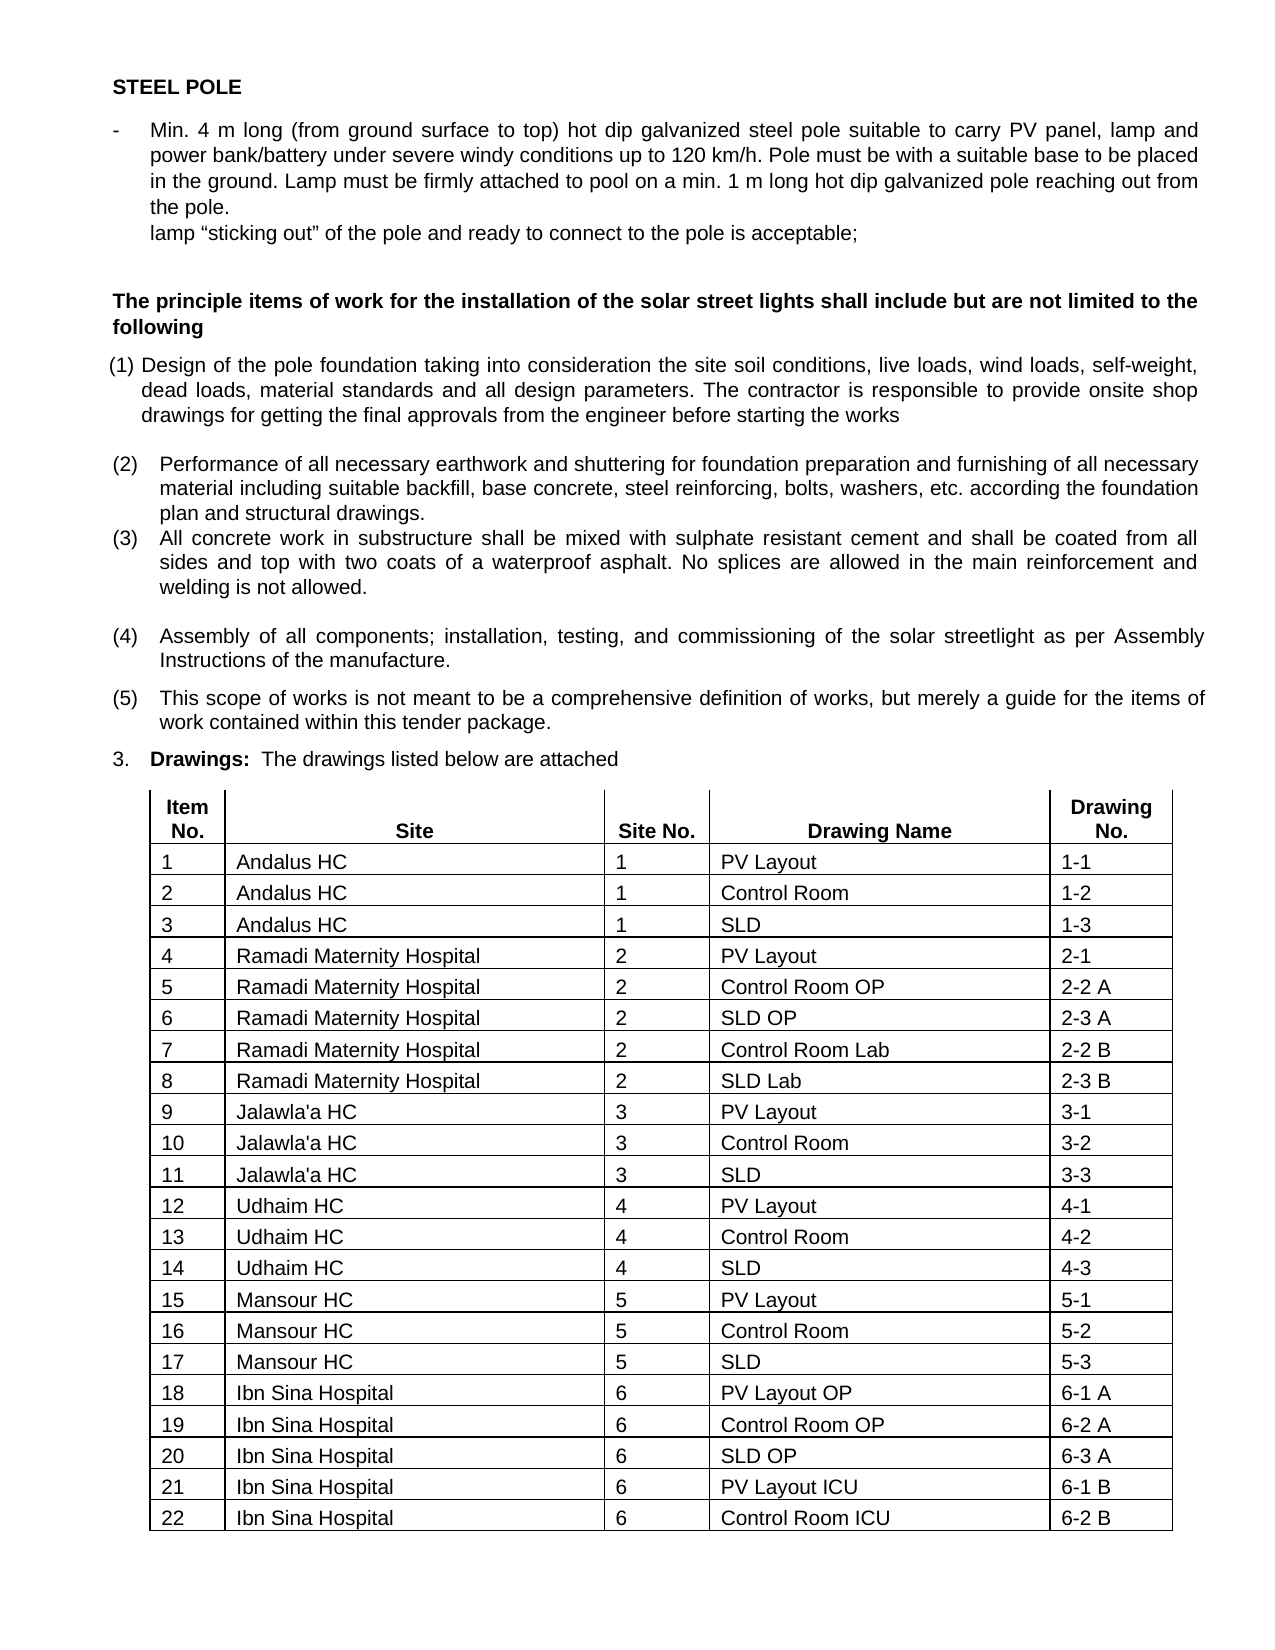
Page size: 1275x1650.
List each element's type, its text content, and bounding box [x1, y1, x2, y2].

table_cell Control Room ICU [710, 1500, 1049, 1530]
table_cell 5-1 [1051, 1281, 1172, 1311]
table_cell 6 [605, 1406, 709, 1436]
table_cell Ramadi Maternity Hospital [226, 938, 604, 968]
table_cell 2-3 B [1051, 1063, 1172, 1093]
table_cell Ibn Sina Hospital [226, 1375, 604, 1405]
list Min. 4 m long (from ground surface to top) hot dip galvanized steel pole suitable to carry PV panel, lamp and power bank/battery under severe windy conditions up to 120 km/h. Pole must be with a suitable base to be placed in the ground. Lamp must be firmly attached to pool on a min. 1 m long hot dip galvanized pole reaching out from the pole. [112, 117, 1200, 219]
table_cell 2 [605, 938, 709, 968]
table_cell 18 [151, 1375, 224, 1405]
table_cell 6 [605, 1375, 709, 1405]
table_cell Jalawla'a HC [226, 1094, 604, 1124]
table_cell Control Room OP [710, 1406, 1049, 1436]
table_header Site No. [605, 790, 709, 843]
table_cell 17 [151, 1344, 224, 1374]
table_cell 4 [605, 1188, 709, 1218]
table_cell 3 [605, 1156, 709, 1186]
table_cell Ramadi Maternity Hospital [226, 1031, 604, 1061]
table_cell Control Room [710, 1219, 1049, 1249]
table_cell 5-3 [1051, 1344, 1172, 1374]
table_cell Jalawla'a HC [226, 1156, 604, 1186]
table_cell 6-1 B [1051, 1469, 1172, 1499]
table_cell Andalus HC [226, 844, 604, 874]
table_cell 6 [151, 1000, 224, 1030]
table_cell 2 [605, 1031, 709, 1061]
table_cell PV Layout [710, 938, 1049, 968]
table_cell PV Layout [710, 1188, 1049, 1218]
table_cell SLD [710, 1250, 1049, 1280]
text The principle items of work for the installation of the solar street lights shall include but are not limited to the following [112, 289, 1200, 339]
table_cell 21 [151, 1469, 224, 1499]
table_cell 4-3 [1051, 1250, 1172, 1280]
table_cell Ramadi Maternity Hospital [226, 1063, 604, 1093]
table_cell Control Room OP [710, 969, 1049, 999]
table_cell 2 [605, 969, 709, 999]
table_cell Andalus HC [226, 906, 604, 936]
table_cell 3 [605, 1125, 709, 1155]
table_cell SLD [710, 1156, 1049, 1186]
table_cell Control Room [710, 1125, 1049, 1155]
list lamp “sticking out” of the pole and ready to connect to the pole is acceptable; [150, 221, 1200, 245]
table_cell 5 [151, 969, 224, 999]
table_cell 1-3 [1051, 906, 1172, 936]
table_cell 2 [605, 1000, 709, 1030]
table_cell 6-3 A [1051, 1438, 1172, 1468]
table_cell 6-2 A [1051, 1406, 1172, 1436]
table_cell 2-2 B [1051, 1031, 1172, 1061]
text STEEL POLE [75, 75, 1200, 99]
table_cell 3-1 [1051, 1094, 1172, 1124]
list Design of the pole foundation taking into consideration the site soil conditions, live loads, wind loads, self-weight, dead loads, material standards and all design parameters. The contractor is responsible to provide onsite shop drawings for getting the final approvals from the engineer before starting the works [109, 353, 1200, 426]
table_cell 3-2 [1051, 1125, 1172, 1155]
list Assembly of all components; installation, testing, and commissioning of the solar streetlight as per Assembly Instructions of the manufacture. [112, 624, 1207, 672]
table_cell 6 [605, 1500, 709, 1530]
table_cell 1-1 [1051, 844, 1172, 874]
table_cell 6 [605, 1438, 709, 1468]
table_cell Udhaim HC [226, 1219, 604, 1249]
table_cell Udhaim HC [226, 1250, 604, 1280]
table_cell PV Layout [710, 844, 1049, 874]
table_cell Control Room Lab [710, 1031, 1049, 1061]
table_cell 2-2 A [1051, 969, 1172, 999]
table_cell 10 [151, 1125, 224, 1155]
table_cell 3 [151, 906, 224, 936]
table_cell SLD [710, 1344, 1049, 1374]
table_cell 14 [151, 1250, 224, 1280]
table_cell 12 [151, 1188, 224, 1218]
table_cell Ibn Sina Hospital [226, 1406, 604, 1436]
table_cell PV Layout [710, 1094, 1049, 1124]
table_header Item No. [151, 790, 224, 843]
table_cell Andalus HC [226, 875, 604, 905]
table_cell 2-1 [1051, 938, 1172, 968]
table_cell Ramadi Maternity Hospital [226, 969, 604, 999]
table_cell 1 [605, 906, 709, 936]
list All concrete work in substructure shall be mixed with sulphate resistant cement and shall be coated from all sides and top with two coats of a waterproof asphalt. No splices are allowed in the main reinforcement and welding is not allowed. [112, 525, 1200, 598]
list This scope of works is not meant to be a comprehensive definition of works, but merely a guide for the items of work contained within this tender package. [112, 685, 1207, 734]
table_cell 4-1 [1051, 1188, 1172, 1218]
table_cell PV Layout OP [710, 1375, 1049, 1405]
table_cell Ibn Sina Hospital [226, 1469, 604, 1499]
table_cell 6-2 B [1051, 1500, 1172, 1530]
table_cell 22 [151, 1500, 224, 1530]
table_cell Udhaim HC [226, 1188, 604, 1218]
table_header Drawing Name [710, 790, 1049, 843]
table_header Site [226, 790, 604, 843]
table_cell 6 [605, 1469, 709, 1499]
table_cell Ramadi Maternity Hospital [226, 1000, 604, 1030]
table_cell 3-3 [1051, 1156, 1172, 1186]
table_cell 11 [151, 1156, 224, 1186]
table_cell SLD OP [710, 1000, 1049, 1030]
table_cell 5 [605, 1313, 709, 1343]
table_cell 5 [605, 1281, 709, 1311]
table_cell 5-2 [1051, 1313, 1172, 1343]
table_cell 2 [605, 1063, 709, 1093]
table_cell Ibn Sina Hospital [226, 1500, 604, 1530]
table_cell 5 [605, 1344, 709, 1374]
table_cell 1 [151, 844, 224, 874]
table_cell Jalawla'a HC [226, 1125, 604, 1155]
table_cell 4-2 [1051, 1219, 1172, 1249]
table_cell 4 [605, 1219, 709, 1249]
table_cell 4 [605, 1250, 709, 1280]
table_cell 2-3 A [1051, 1000, 1172, 1030]
table_cell PV Layout ICU [710, 1469, 1049, 1499]
table_cell Control Room [710, 1313, 1049, 1343]
table_cell 13 [151, 1219, 224, 1249]
table_cell 3 [605, 1094, 709, 1124]
table_header Drawing No. [1051, 790, 1172, 843]
table_cell 19 [151, 1406, 224, 1436]
table_cell 7 [151, 1031, 224, 1061]
table_cell Ibn Sina Hospital [226, 1438, 604, 1468]
table_cell 15 [151, 1281, 224, 1311]
table_cell 16 [151, 1313, 224, 1343]
table_cell 4 [151, 938, 224, 968]
table_cell PV Layout [710, 1281, 1049, 1311]
table_cell 9 [151, 1094, 224, 1124]
table_cell Mansour HC [226, 1281, 604, 1311]
table_cell 20 [151, 1438, 224, 1468]
table_cell 2 [151, 875, 224, 905]
table_cell 6-1 A [1051, 1375, 1172, 1405]
table_cell SLD OP [710, 1438, 1049, 1468]
table_cell 8 [151, 1063, 224, 1093]
table_cell Control Room [710, 875, 1049, 905]
list Drawings: The drawings listed below are attached [112, 747, 1200, 771]
table_cell 1 [605, 875, 709, 905]
table_cell SLD Lab [710, 1063, 1049, 1093]
table_cell SLD [710, 906, 1049, 936]
list Performance of all necessary earthwork and shuttering for foundation preparation and furnishing of all necessary material including suitable backfill, base concrete, steel reinforcing, bolts, washers, etc. according the foundation plan and structural drawings. [112, 452, 1200, 525]
table_cell 1-2 [1051, 875, 1172, 905]
table_cell Mansour HC [226, 1344, 604, 1374]
table_cell 1 [605, 844, 709, 874]
table_cell Mansour HC [226, 1313, 604, 1343]
